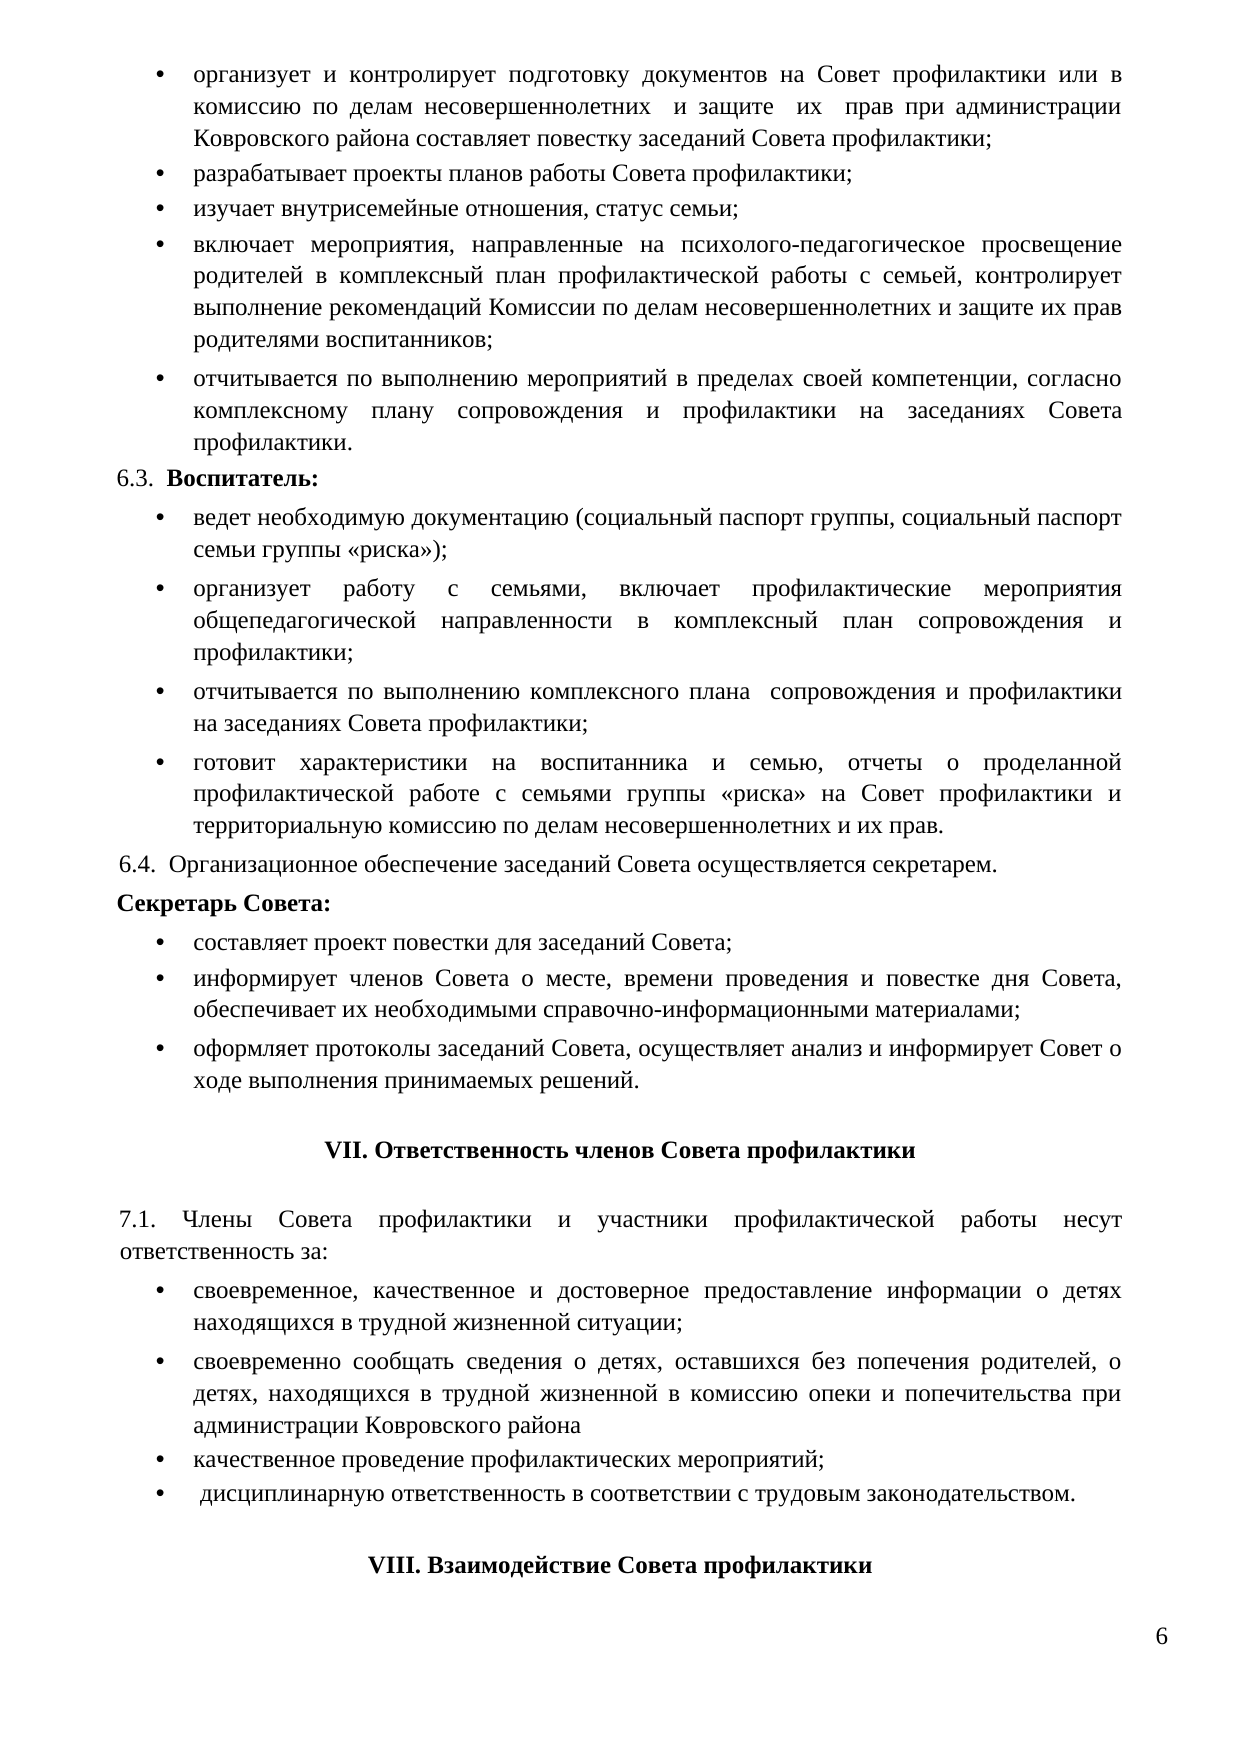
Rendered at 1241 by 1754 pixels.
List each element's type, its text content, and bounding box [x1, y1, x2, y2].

list своевременное, качественное и достоверное предоставление информации о детях находящихся в трудной жизненной ситуации; [156, 1275, 1123, 1336]
list ведет необходимую документацию (социальный паспорт группы, социальный паспорт семьи группы «риска»); [156, 502, 1123, 563]
list отчитывается по выполнению комплексного плана сопровождения и профилактики на заседаниях Совета профилактики; [156, 676, 1123, 736]
text 6.3. Воспитатель: [116, 463, 1168, 492]
list организует работу с семьями, включает профилактические мероприятия общепедагогической направленности в комплексный план сопровождения и профилактики; [156, 573, 1123, 666]
list разрабатывает проекты планов работы Совета профилактики; [156, 158, 1123, 187]
text 7.1. Члены Совета профилактики и участники профилактической работы несут ответственность за: [118, 1204, 1123, 1265]
list изучает внутрисемейные отношения, статус семьи; [156, 193, 1123, 222]
text 6.4. Организационное обеспечение заседаний Совета осуществляется секретарем. [118, 849, 1123, 878]
list своевременно сообщать сведения о детях, оставшихся без попечения родителей, о детях, находящихся в трудной жизненной в комиссию опеки и попечительства при администрации Ковровского района [156, 1346, 1123, 1438]
list готовит характеристики на воспитанника и семью, отчеты о проделанной профилактической работе с семьями группы «риска» на Совет профилактики и территориальную комиссию по делам несовершеннолетних и их прав. [156, 746, 1123, 839]
list дисциплинарную ответственность в соответствии с трудовым законодательством. [156, 1478, 1123, 1507]
subtitle VIII. Взаимодействие Совета профилактики [118, 1550, 1122, 1579]
text Секретарь Совета: [116, 888, 1168, 917]
list включает мероприятия, направленные на психолого-педагогическое просвещение родителей в комплексный план профилактической работы с семьей, контролирует выполнение рекомендаций Комиссии по делам несовершеннолетних и защите их прав родителями воспитанников; [156, 228, 1123, 353]
subtitle VII. Ответственность членов Совета профилактики [118, 1135, 1122, 1164]
list информирует членов Совета о месте, времени проведения и повестке дня Совета, обеспечивает их необходимыми справочно-информационными материалами; [156, 963, 1123, 1023]
list составляет проект повестки для заседаний Совета; [156, 927, 1123, 956]
list оформляет протоколы заседаний Совета, осуществляет анализ и информирует Совет о ходе выполнения принимаемых решений. [156, 1033, 1123, 1094]
list отчитывается по выполнению мероприятий в пределах своей компетенции, согласно комплексному плану сопровождения и профилактики на заседаниях Совета профилактики. [156, 363, 1123, 456]
list организует и контролирует подготовку документов на Совет профилактики или в комиссию по делам несовершеннолетних и защите их прав при администрации Ковровского района составляет повестку заседаний Совета профилактики; [156, 59, 1123, 152]
list качественное проведение профилактических мероприятий; [156, 1444, 1123, 1473]
